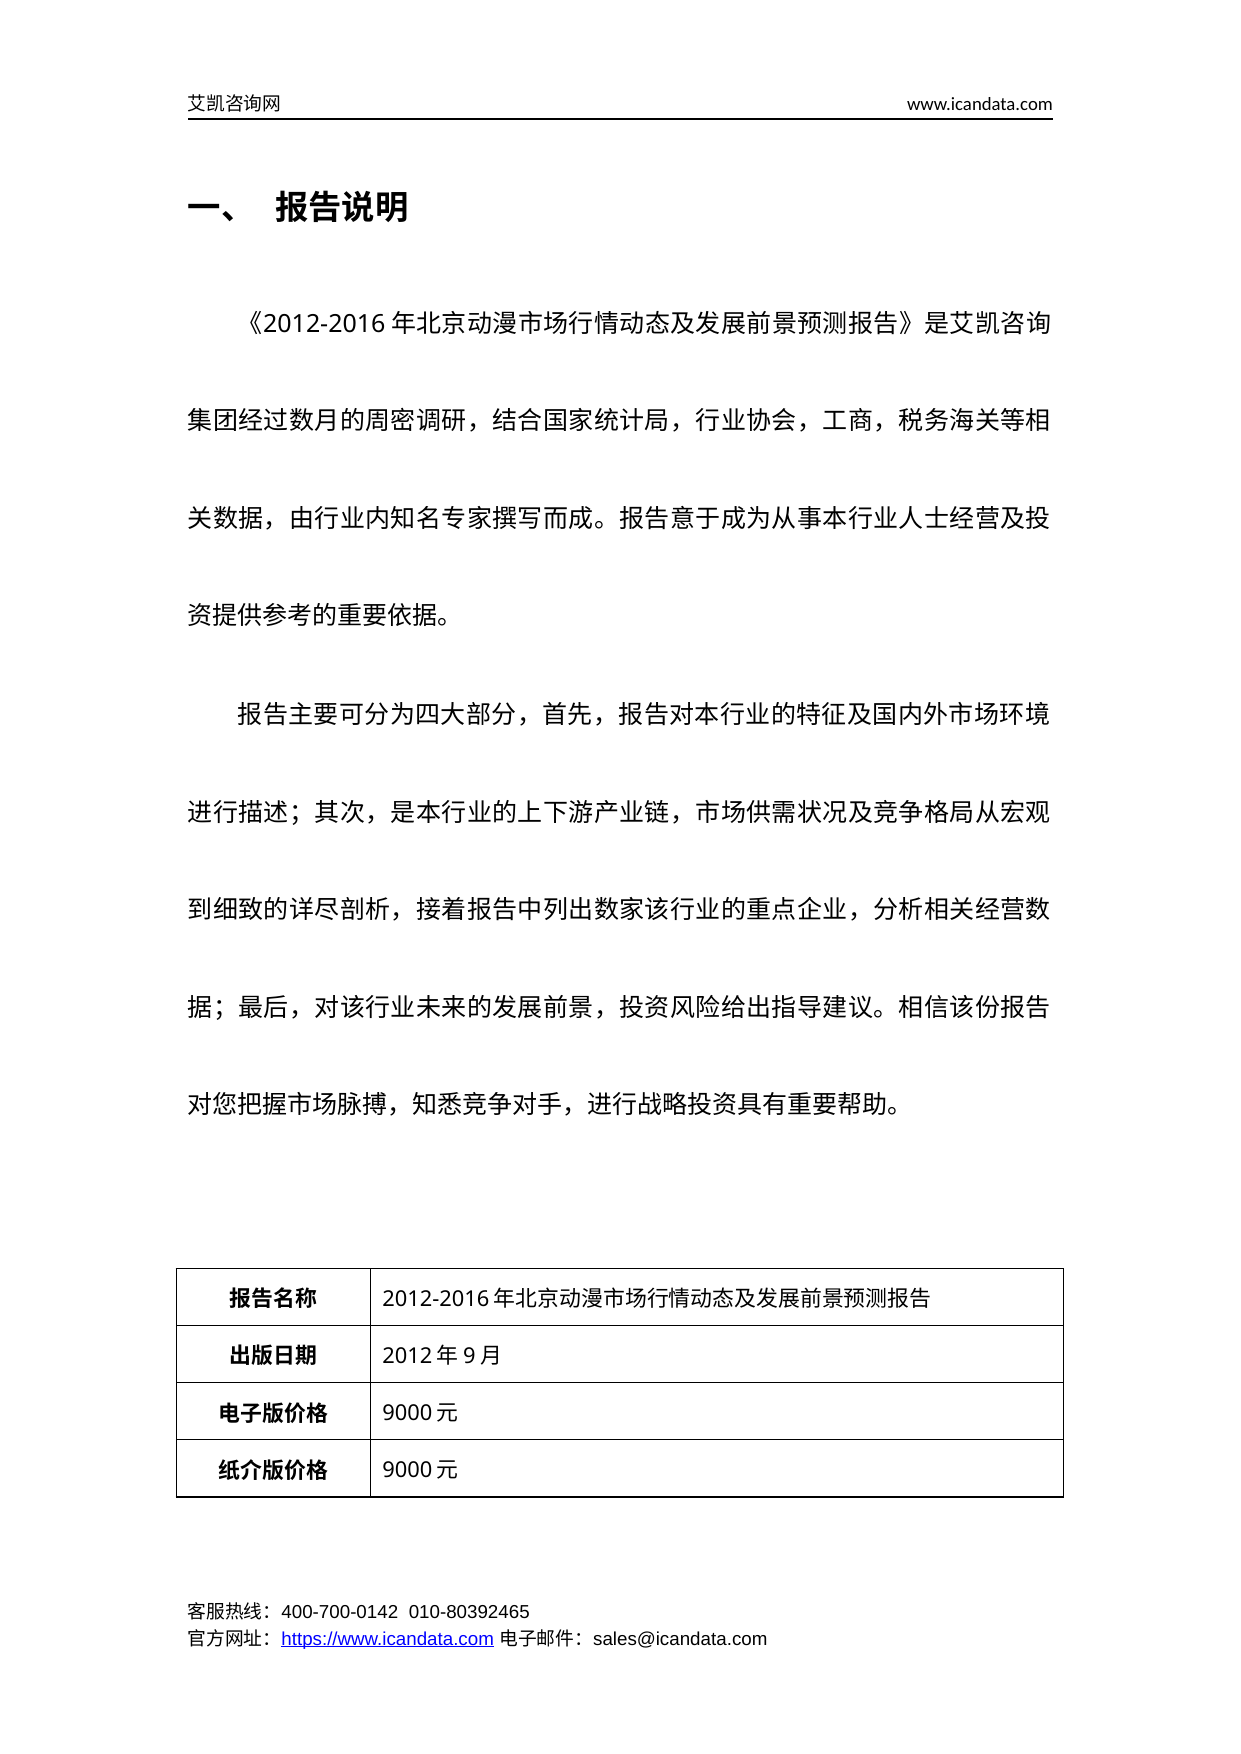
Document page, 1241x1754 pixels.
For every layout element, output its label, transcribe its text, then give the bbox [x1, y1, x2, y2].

table_cell 电子版价格 [177, 1383, 370, 1439]
table_header 2012-2016年北京动漫市场行情动态及发展前景预测报告 [371, 1269, 1063, 1325]
table_cell 2012年9月 [371, 1326, 1063, 1382]
table_cell 纸介版价格 [177, 1440, 370, 1496]
table_cell 9000元 [371, 1383, 1063, 1439]
text 《2012-2016年北京动漫市场行情动态及发展前景预测报告》是艾凯咨询集团经过数月的周密调研，结合国家统计局，行业协会，工商，税务海关等相关数据，由行业内知名专家撰写而成。报告意于成为从事本行业人士经营及投资提供参考的重要依据。 [187, 289, 1053, 646]
table_cell 9000元 [371, 1440, 1063, 1496]
table_cell 出版日期 [177, 1326, 370, 1382]
subtitle 报告说明 [187, 172, 1053, 237]
table_header 报告名称 [177, 1269, 370, 1325]
text 报告主要可分为四大部分，首先，报告对本行业的特征及国内外市场环境进行描述；其次，是本行业的上下游产业链，市场供需状况及竞争格局从宏观到细致的详尽剖析，接着报告中列出数家该行业的重点企业，分析相关经营数据；最后，对该行业未来的发展前景，投资风险给出指导建议。相信该份报告对您把握市场脉搏，知悉竞争对手，进行战略投资具有重要帮助。 [187, 681, 1053, 1136]
